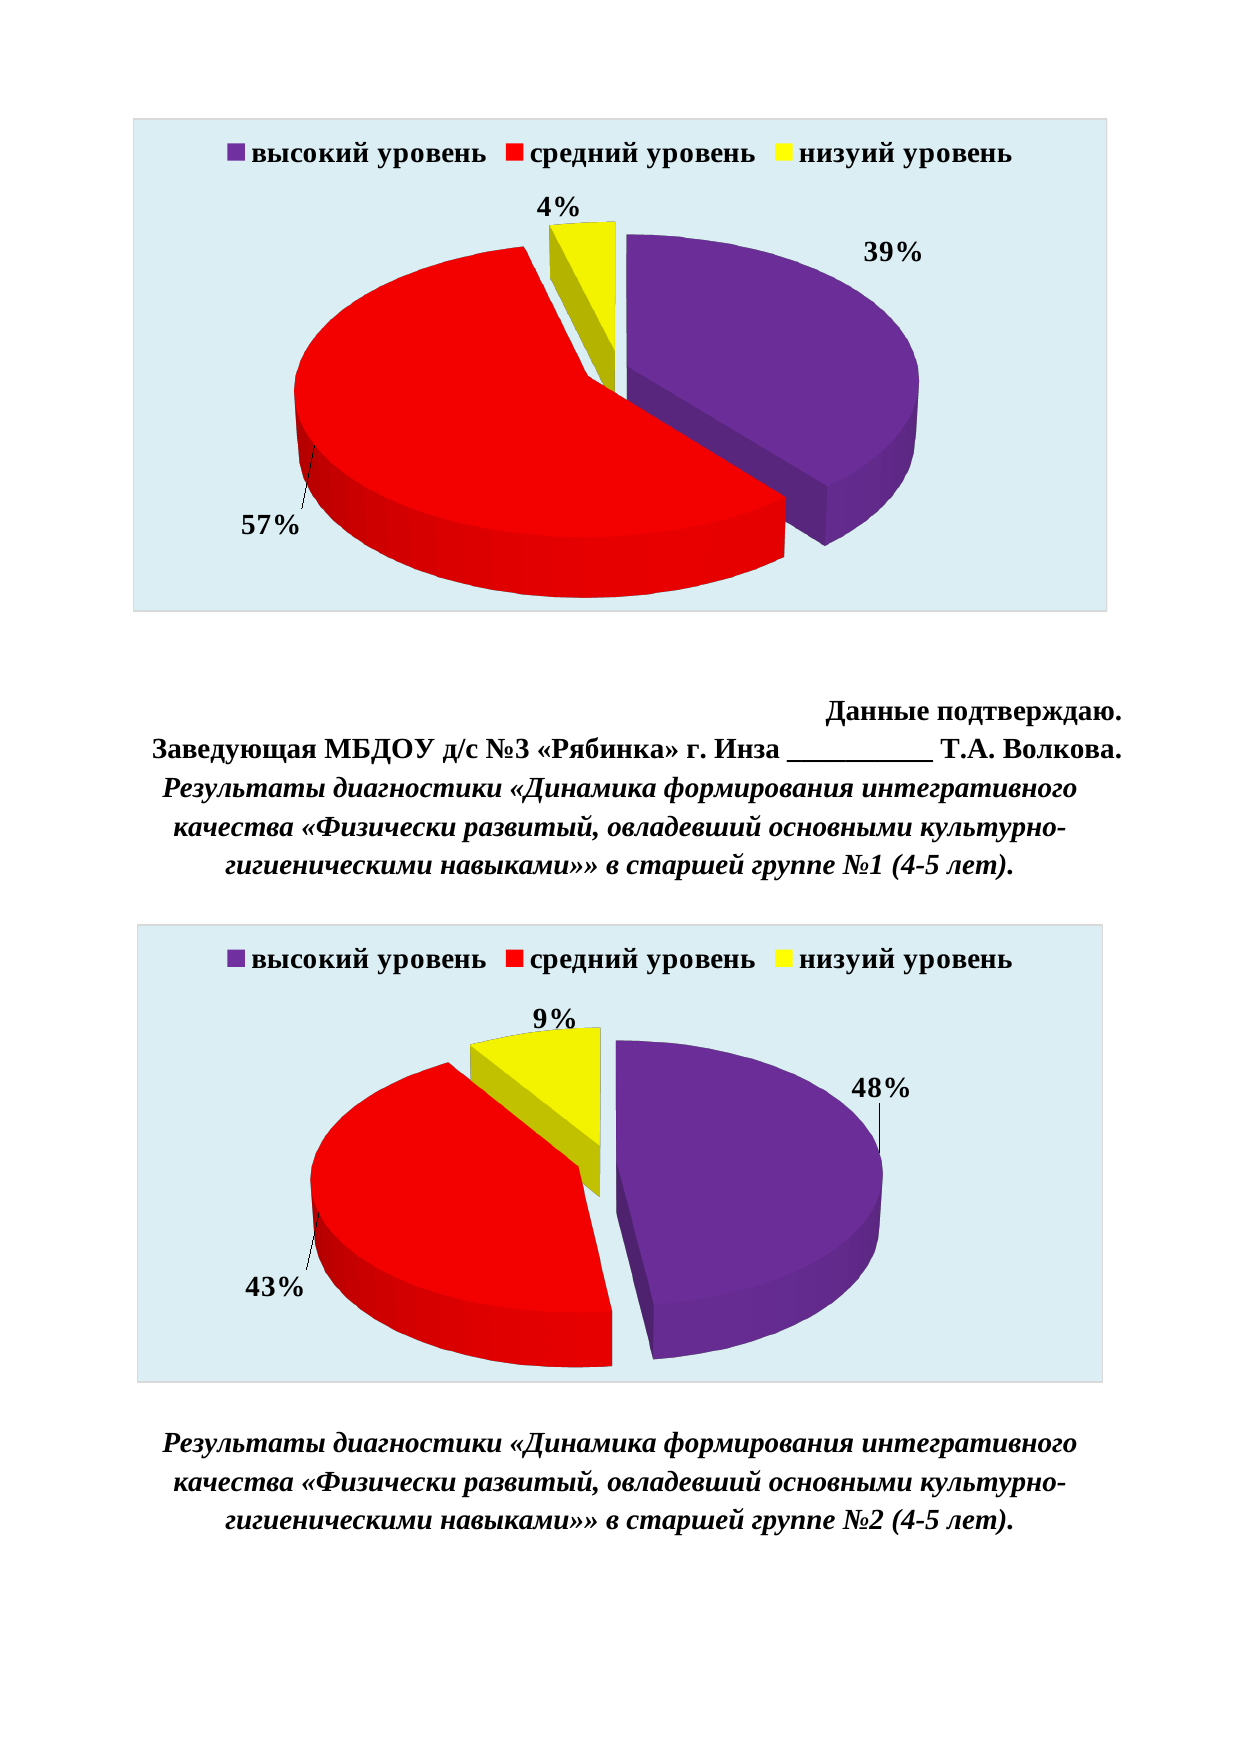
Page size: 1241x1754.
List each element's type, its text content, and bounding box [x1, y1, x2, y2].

list Данные подтверждаю. [118, 693, 1122, 727]
list Заведующая МБДОУ д/с №3 «Рябинка» г. Инза __________ Т.А. Волкова. [118, 732, 1122, 765]
list Результаты диагностики «Динамика формирования интегративного качества «Физически развитый, овладевший основными культурно-гигиеническими навыками»» в старшей группе №1 (4-5 лет). [118, 770, 1122, 881]
list Результаты диагностики «Динамика формирования интегративного качества «Физически развитый, овладевший основными культурно-гигиеническими навыками»» в старшей группе №2 (4-5 лет). [118, 1425, 1122, 1536]
